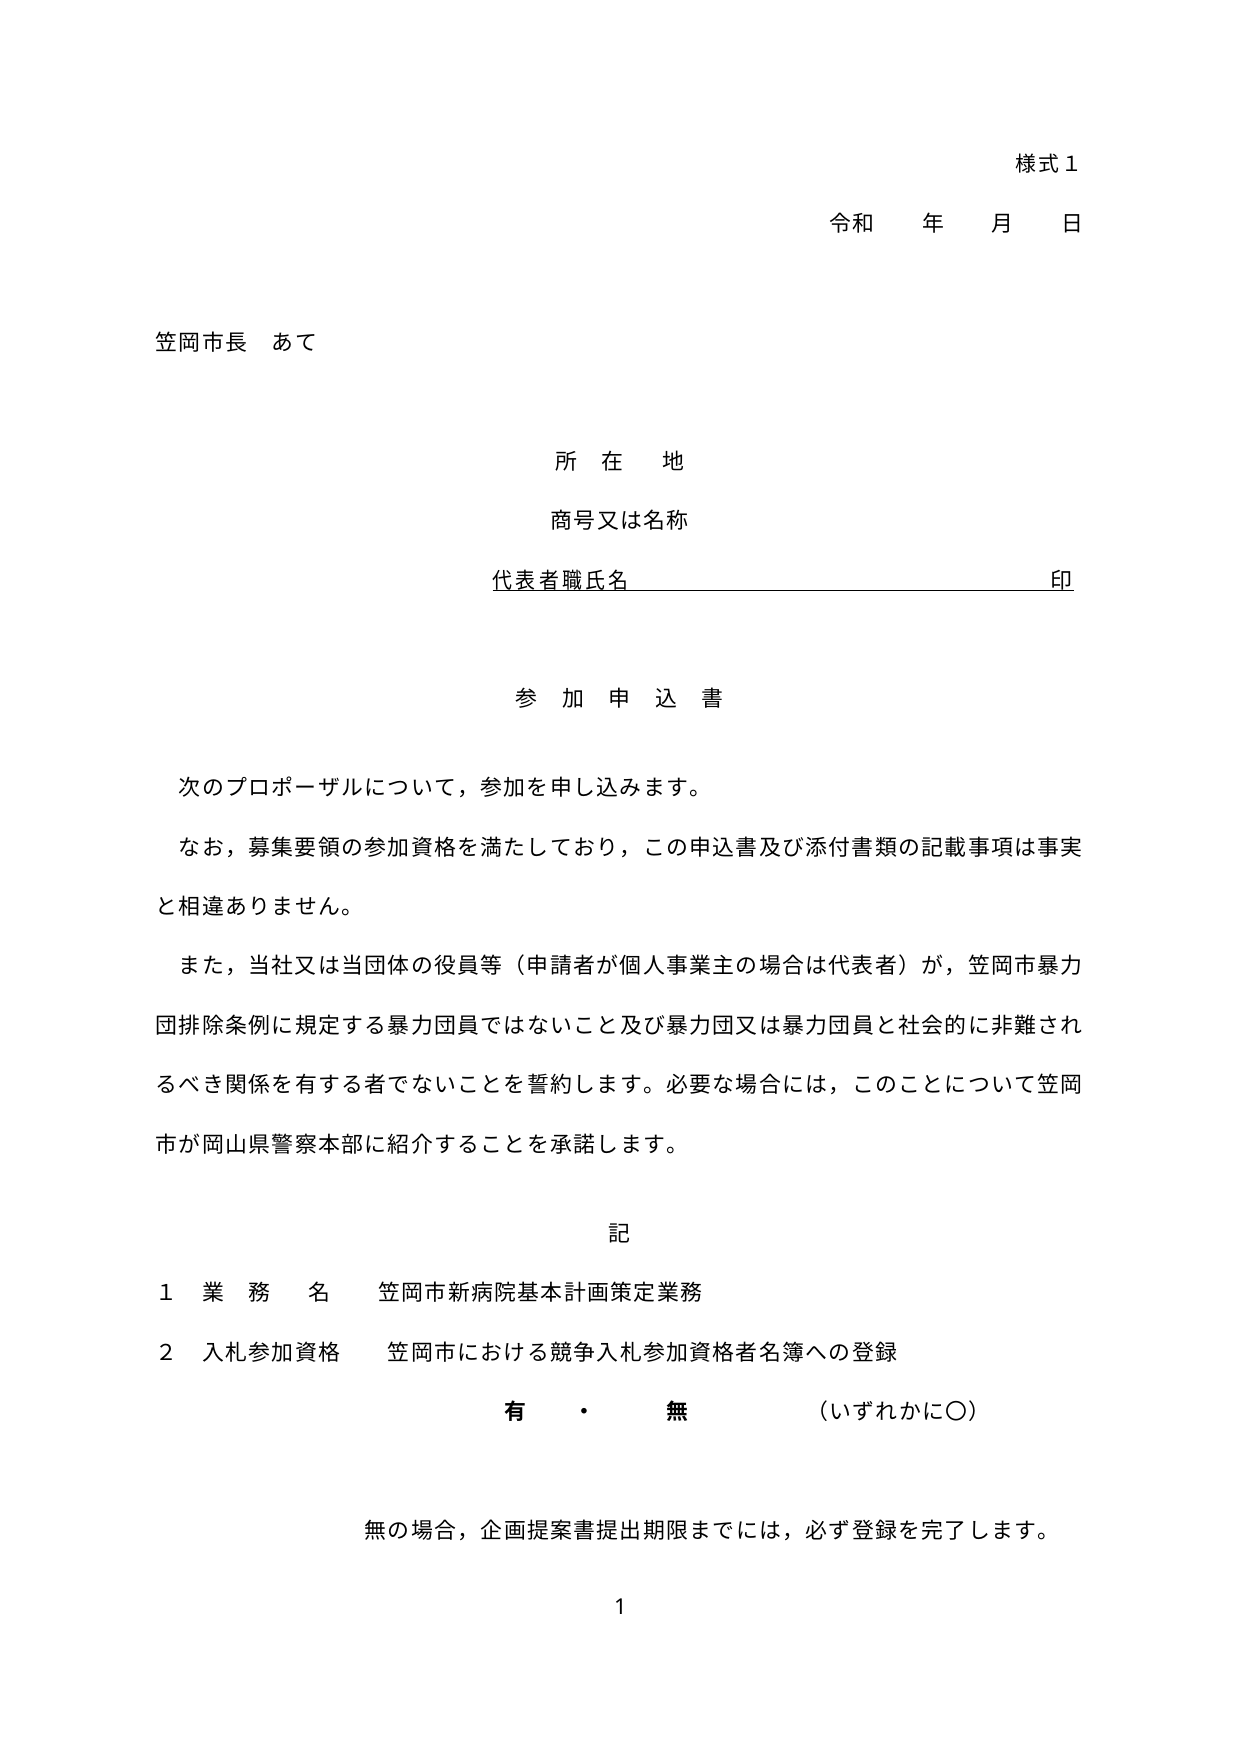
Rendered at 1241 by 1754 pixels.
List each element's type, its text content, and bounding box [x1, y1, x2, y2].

text 令和 年 月 日 [156, 192, 1085, 252]
text 次のプロポーザルについて，参加を申し込みます。 [156, 757, 1085, 816]
text １ 業務名 笠岡市新病院基本計画策定業務 [156, 1261, 1085, 1321]
text 所在地 [156, 430, 1085, 489]
text また，当社又は当団体の役員等（申請者が個人事業主の場合は代表者）が，笠岡市暴力団排除条例に規定する暴力団員ではないこと及び暴力団又は暴力団員と社会的に非難されるべき関係を有する者でないことを誓約します。必要な場合には，このことについて笠岡市が岡山県警察本部に紹介することを承諾します。 [156, 935, 1085, 1172]
text 代表者職氏名 印 [156, 549, 1073, 608]
subtitle 記 [156, 1202, 1085, 1261]
text 参 加 申 込 書 [156, 667, 1085, 727]
text 有 ・ 無 （いずれかに〇） [156, 1380, 1085, 1439]
text なお，募集要領の参加資格を満たしており，この申込書及び添付書類の記載事項は事実と相違ありません。 [156, 816, 1085, 935]
text 商号又は名称 [156, 489, 1085, 549]
text 無の場合，企画提案書提出期限までには，必ず登録を完了します。 [156, 1499, 1085, 1558]
text 様式１ [156, 133, 1085, 192]
text 笠岡市長 あて [156, 311, 1085, 371]
text ２ 入札参加資格 笠岡市における競争入札参加資格者名簿への登録 [156, 1321, 1085, 1380]
